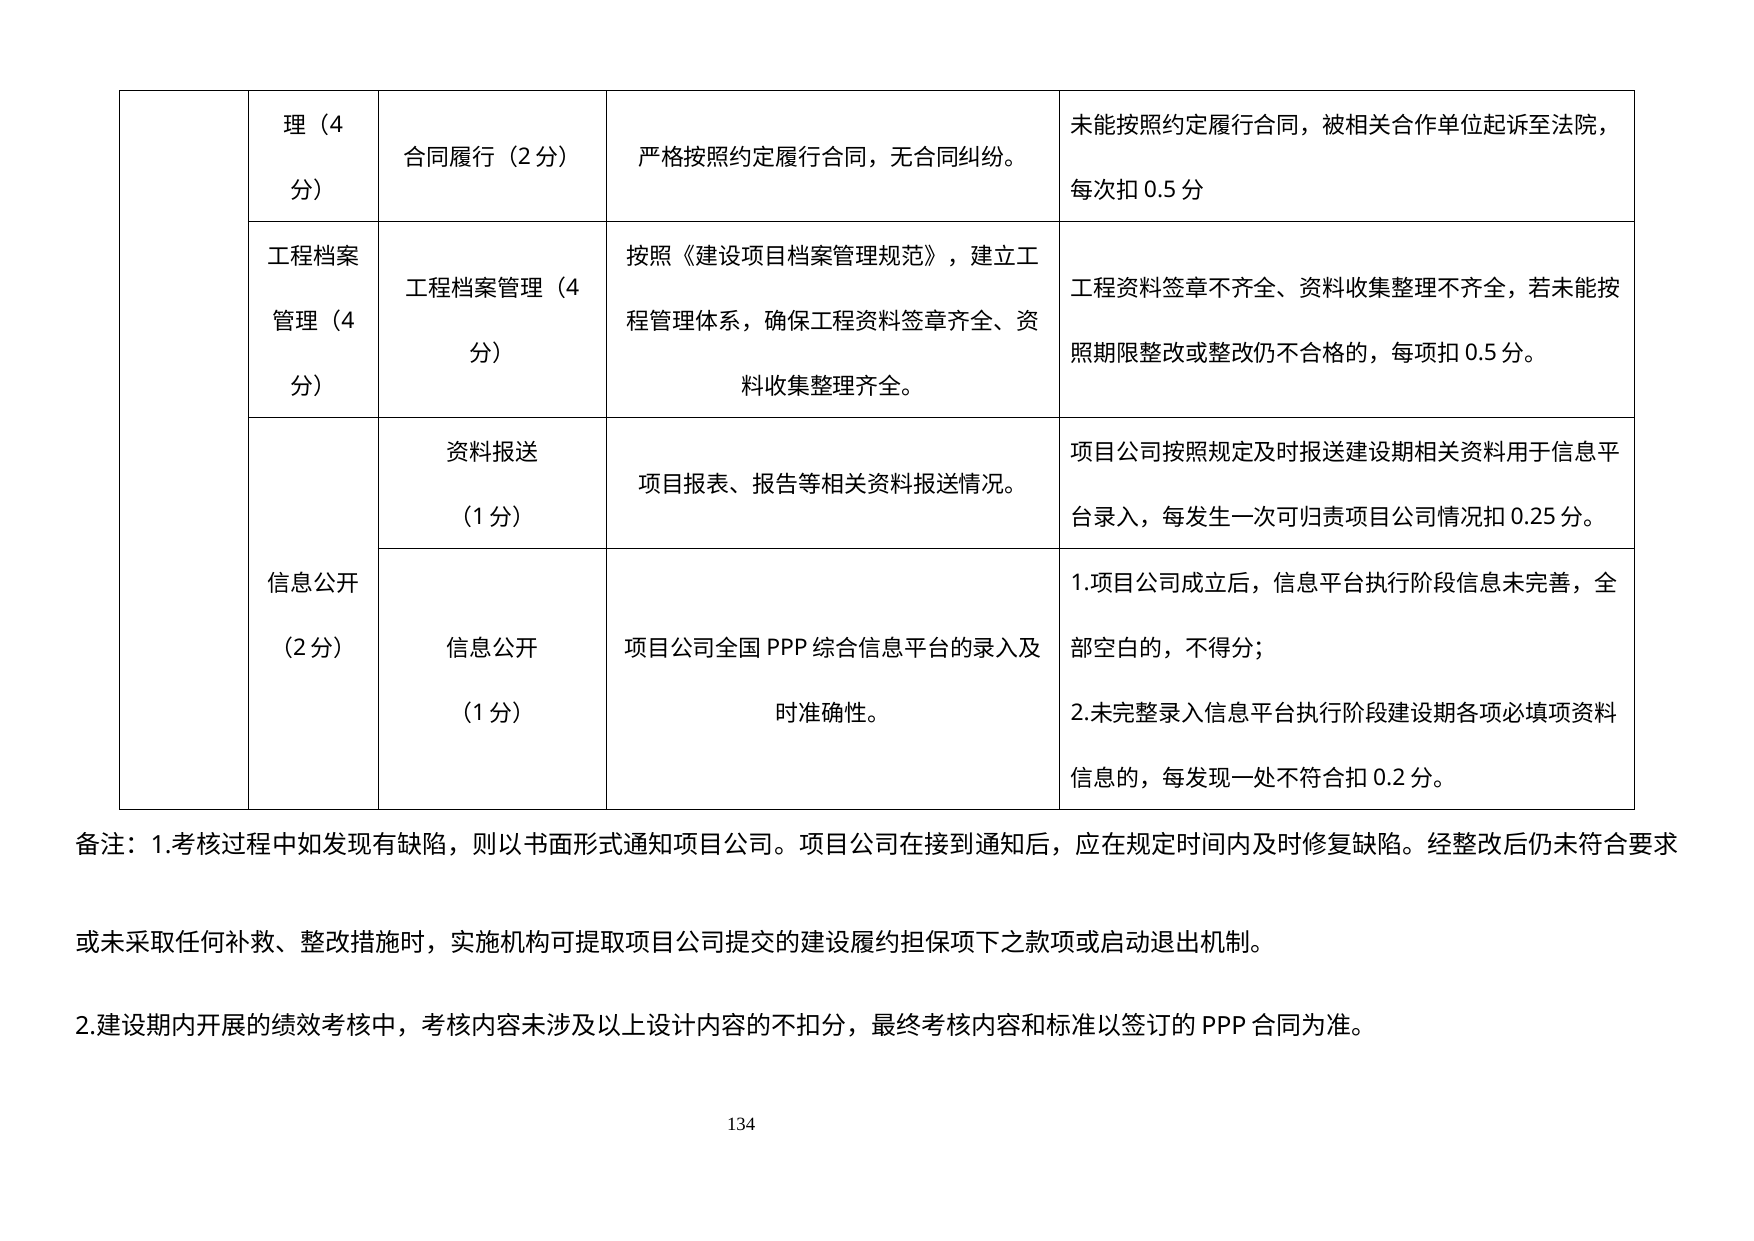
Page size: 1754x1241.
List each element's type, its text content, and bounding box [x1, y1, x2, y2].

text 备注：1.考核过程中如发现有缺陷，则以书面形式通知项目公司。项目公司在接到通知后，应在规定时间内及时修复缺陷。经整改后仍未符合要求或未采取任何补救、整改措施时，实施机构可提取项目公司提交的建设履约担保项下之款项或启动退出机制。 [75, 810, 1679, 973]
table_cell 合同履行（2分） [379, 91, 606, 221]
table_cell 工程档案管理（4分） [249, 222, 378, 417]
table_cell 工程资料签章不齐全、资料收集整理不齐全，若未能按照期限整改或整改仍不合格的，每项扣0.5分。 [1060, 222, 1634, 417]
table_cell 按照《建设项目档案管理规范》，建立工程管理体系，确保工程资料签章齐全、资料收集整理齐全。 [607, 222, 1059, 417]
table_cell 项目公司相关采购及合同管理（4分） [249, 91, 378, 221]
table_cell 项目公司按照规定及时报送建设期相关资料用于信息平台录入，每发生一次可归责项目公司情况扣0.25分。 [1060, 418, 1634, 548]
table_cell 1.项目公司成立后，信息平台执行阶段信息未完善，全部空白的，不得分； 2.未完整录入信息平台执行阶段建设期各项必填项资料信息的，每发现一处不符合扣0.2分。 [1060, 549, 1634, 809]
table_cell 未能按照约定履行合同，被相关合作单位起诉至法院，每次扣0.5分 [1060, 91, 1634, 221]
table_cell 项目报表、报告等相关资料报送情况。 [607, 418, 1059, 548]
table_cell 信息公开 （1分） [379, 549, 606, 809]
text 2.建设期内开展的绩效考核中，考核内容未涉及以上设计内容的不扣分，最终考核内容和标准以签订的PPP合同为准。 [75, 991, 1679, 1056]
table_cell 信息公开 （2分） [249, 418, 378, 809]
table_cell 工程档案管理（4分） [379, 222, 606, 417]
table_cell 项目公司全国PPP综合信息平台的录入及时准确性。 [607, 549, 1059, 809]
table_cell 资料报送 （1分） [379, 418, 606, 548]
table_cell 严格按照约定履行合同，无合同纠纷。 [607, 91, 1059, 221]
